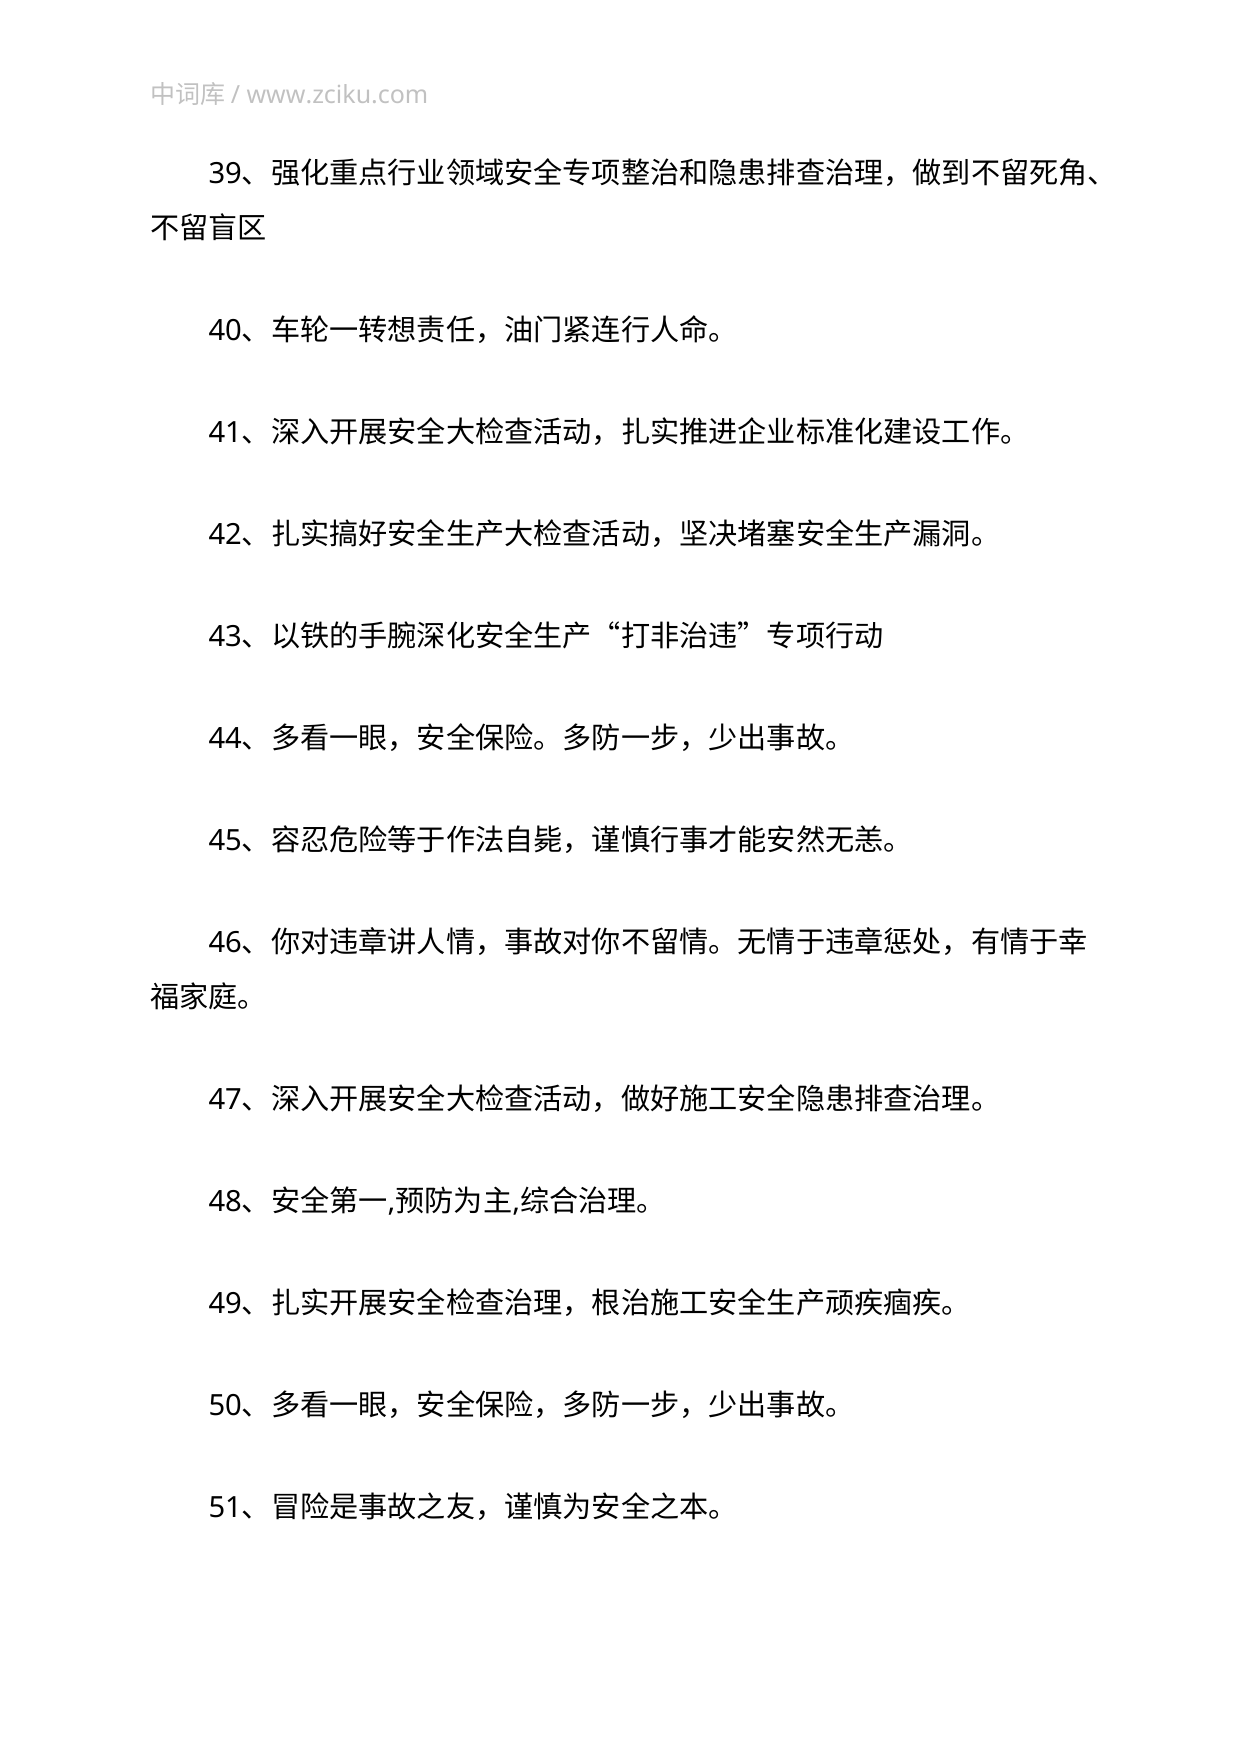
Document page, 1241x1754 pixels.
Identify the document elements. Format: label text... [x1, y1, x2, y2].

text 47、深入开展安全大检查活动，做好施工安全隐患排查治理。 [150, 1075, 1090, 1118]
text 39、强化重点行业领域安全专项整治和隐患排查治理，做到不留死角、不留盲区 [150, 150, 1090, 247]
text 51、冒险是事故之友，谨慎为安全之本。 [150, 1483, 1090, 1526]
text 43、以铁的手腕深化安全生产“打非治违”专项行动 [150, 613, 1090, 655]
text 42、扎实搞好安全生产大检查活动，坚决堵塞安全生产漏洞。 [150, 511, 1090, 553]
text 49、扎实开展安全检查治理，根治施工安全生产顽疾痼疾。 [150, 1279, 1090, 1322]
text 41、深入开展安全大检查活动，扎实推进企业标准化建设工作。 [150, 409, 1090, 451]
text 44、多看一眼，安全保险。多防一步，少出事故。 [150, 715, 1090, 757]
text 48、安全第一,预防为主,综合治理。 [150, 1177, 1090, 1220]
text 45、容忍危险等于作法自毙，谨慎行事才能安然无恙。 [150, 817, 1090, 859]
text 50、多看一眼，安全保险，多防一步，少出事故。 [150, 1381, 1090, 1424]
text 46、你对违章讲人情，事故对你不留情。无情于违章惩处，有情于幸福家庭。 [150, 919, 1090, 1016]
text 40、车轮一转想责任，油门紧连行人命。 [150, 307, 1090, 349]
